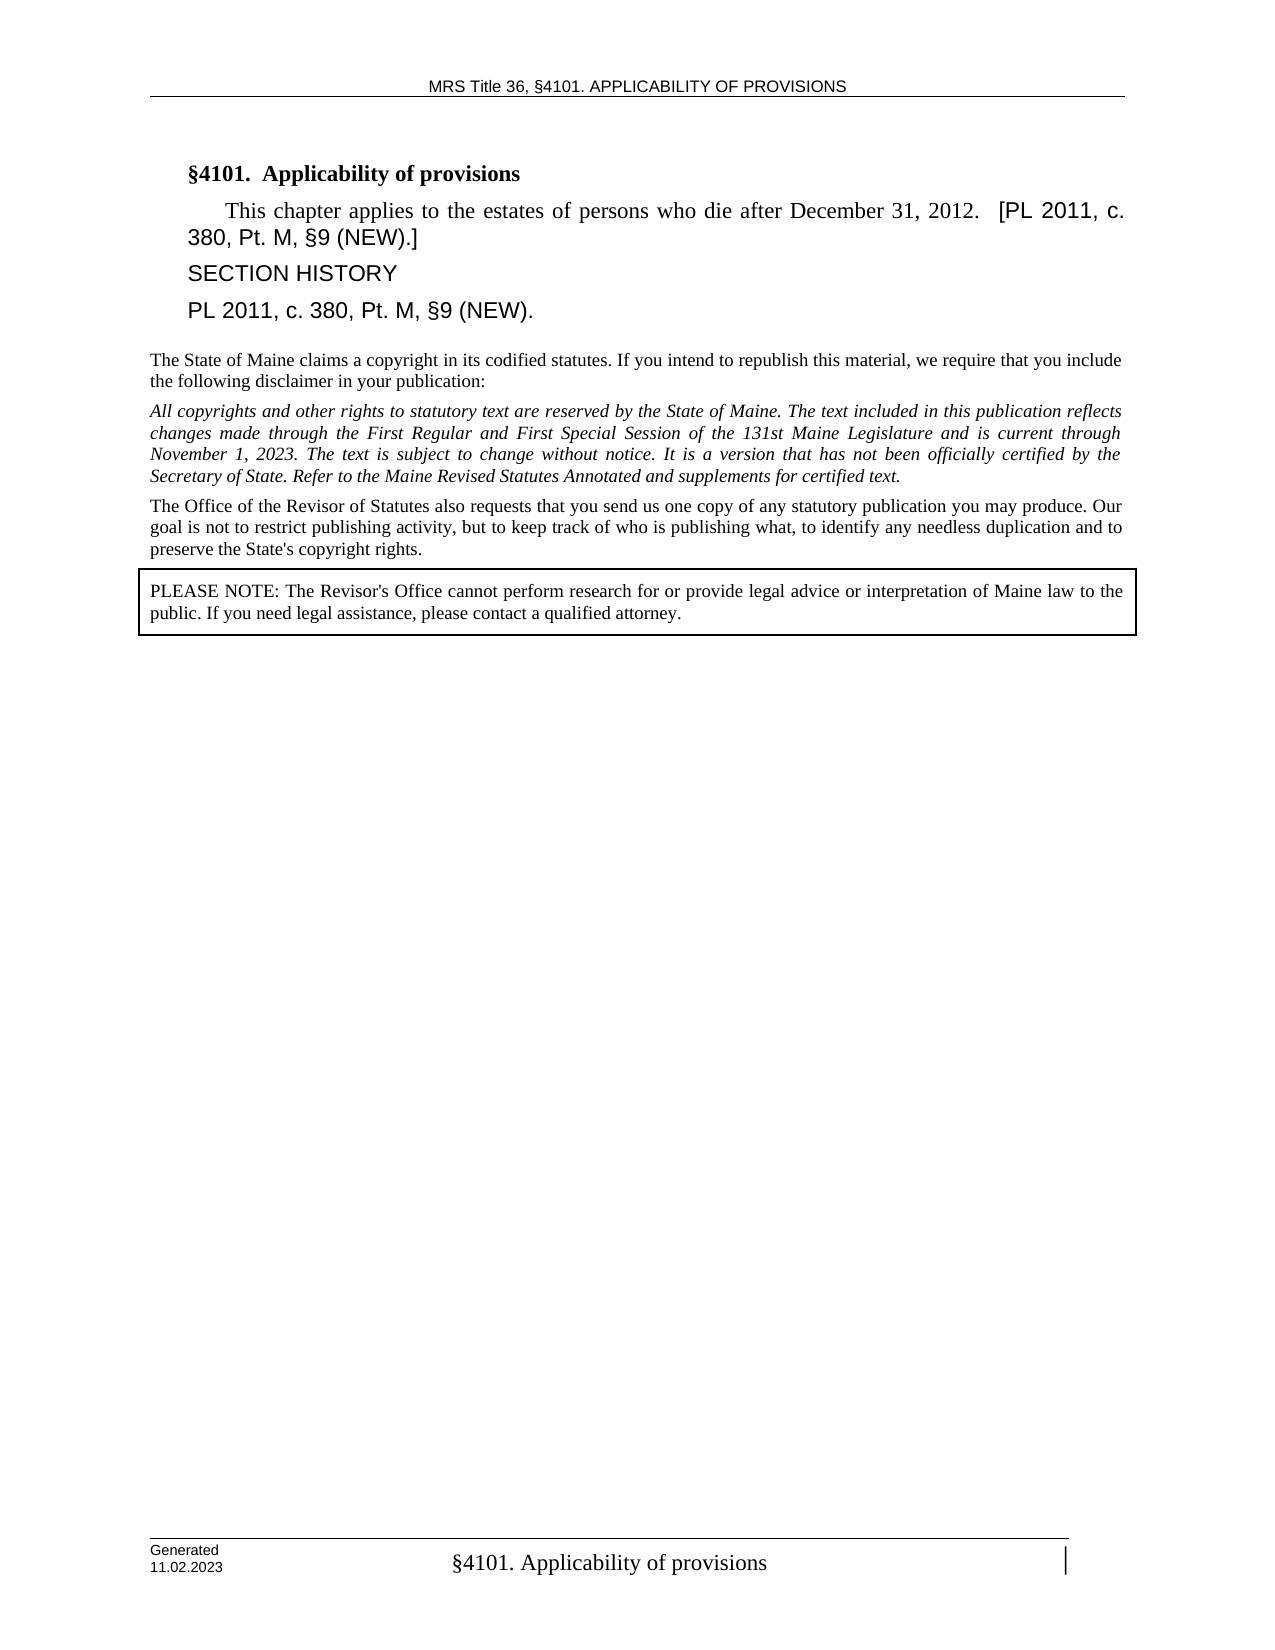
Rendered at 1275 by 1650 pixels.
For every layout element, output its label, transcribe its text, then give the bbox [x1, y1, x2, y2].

text PL 2011, c. 380, Pt. M, §9 (NEW). [187, 297, 1125, 323]
text The Office of the Revisor of Statutes also requests that you send us one copy of any statutory publication you may produce. Our goal is not to restrict publishing activity, but to keep track of who is publishing what, to identify any needless duplication and to preserve the State's copyright rights. [150, 494, 1125, 559]
text All copyrights and other rights to statutory text are reserved by the State of Maine. The text included in this publication reflects changes made through the First Regular and First Special Session of the 131st Maine Legislature and is current through November 1, 2023 . The text is subject to change without notice. It is a version that has not been officially certified by the Secretary of State. Refer to the Maine Revised Statutes Annotated and supplements for certified text. [150, 400, 1125, 486]
text The State of Maine claims a copyright in its codified statutes. If you intend to republish this material, we require that you include the following disclaimer in your publication: [150, 348, 1125, 392]
text PLEASE NOTE: The Revisor's Office cannot perform research for or provide legal advice or interpretation of Maine law to the public. If you need legal assistance, please contact a qualified attorney. [140, 570, 1135, 634]
text §4101. Applicability of provisions [187, 160, 1125, 187]
text SECTION HISTORY [187, 260, 1125, 287]
text This chapter applies to the estates of persons who die after December 31, 2012. [PL 2011, c. 380, Pt. M, §9 (NEW).] [187, 197, 1125, 250]
